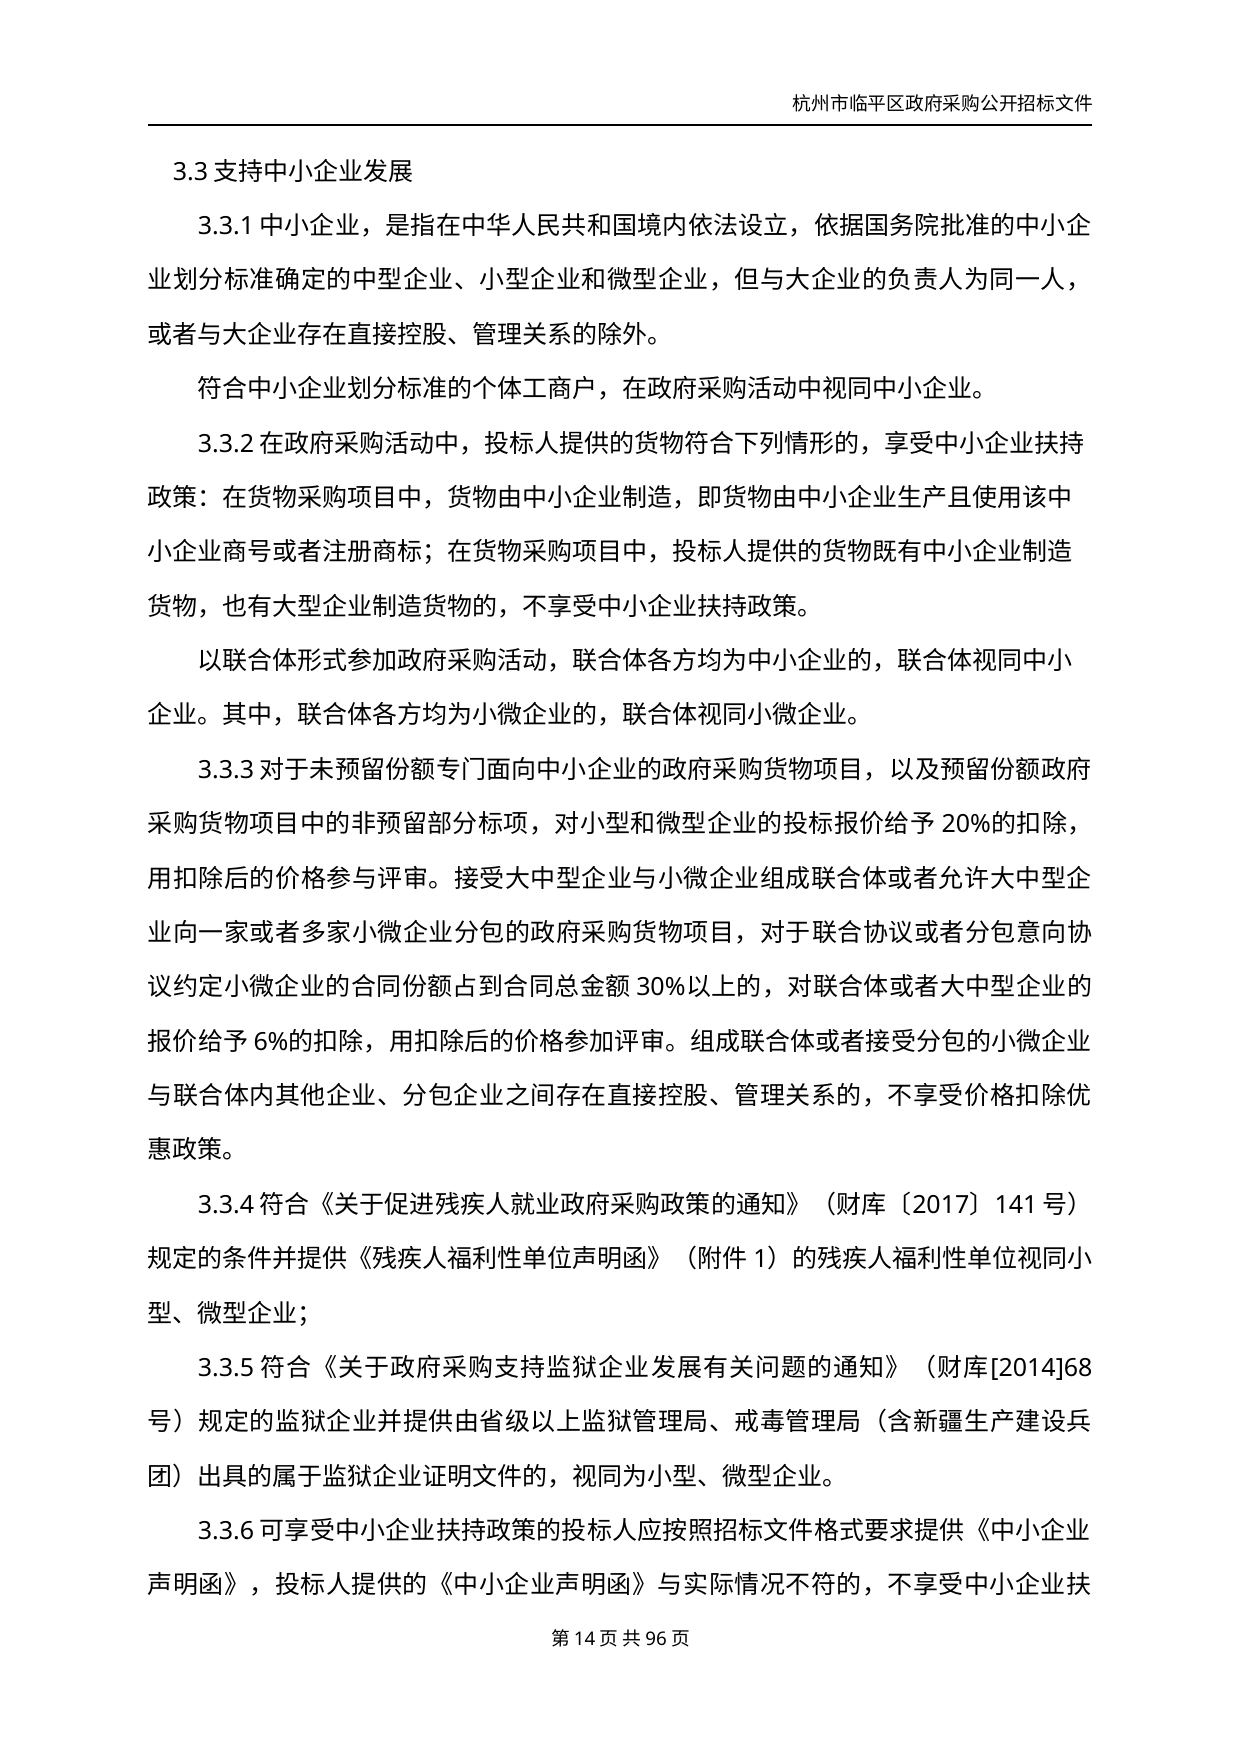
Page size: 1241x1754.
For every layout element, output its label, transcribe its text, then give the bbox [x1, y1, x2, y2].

text 3.3.3对于未预留份额专门面向中小企业的政府采购货物项目，以及预留份额政府采购货物项目中的非预留部分标项，对小型和微型企业的投标报价给予20%的扣除，用扣除后的价格参与评审。接受大中型企业与小微企业组成联合体或者允许大中型企业向一家或者多家小微企业分包的政府采购货物项目，对于联合协议或者分包意向协议约定小微企业的合同份额占到合同总金额30%以上的，对联合体或者大中型企业的报价给予6%的扣除，用扣除后的价格参加评审。组成联合体或者接受分包的小微企业与联合体内其他企业、分包企业之间存在直接控股、管理关系的，不享受价格扣除优惠政策。 [148, 749, 1092, 1166]
text 3.3支持中小企业发展 [148, 151, 1092, 187]
text 3.3.5符合《关于政府采购支持监狱企业发展有关问题的通知》（财库[2014]68号）规定的监狱企业并提供由省级以上监狱管理局、戒毒管理局（含新疆生产建设兵团）出具的属于监狱企业证明文件的，视同为小型、微型企业。 [148, 1347, 1092, 1492]
text 以联合体形式参加政府采购活动，联合体各方均为中小企业的，联合体视同中小企业。其中，联合体各方均为小微企业的，联合体视同小微企业。 [148, 641, 1092, 731]
text 3.3.4符合《关于促进残疾人就业政府采购政策的通知》（财库〔2017〕141号）规定的条件并提供《残疾人福利性单位声明函》（附件1）的残疾人福利性单位视同小型、微型企业； [148, 1184, 1092, 1329]
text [148, 1511, 1092, 1601]
text 3.3.1中小企业，是指在中华人民共和国境内依法设立，依据国务院批准的中小企业划分标准确定的中型企业、小型企业和微型企业，但与大企业的负责人为同一人，或者与大企业存在直接控股、管理关系的除外。 [148, 206, 1092, 351]
text 3.3.2在政府采购活动中，投标人提供的货物符合下列情形的，享受中小企业扶持政策：在货物采购项目中，货物由中小企业制造，即货物由中小企业生产且使用该中小企业商号或者注册商标；在货物采购项目中，投标人提供的货物既有中小企业制造货物，也有大型企业制造货物的，不享受中小企业扶持政策。 [148, 423, 1092, 622]
text 符合中小企业划分标准的个体工商户，在政府采购活动中视同中小企业。 [148, 369, 1092, 405]
